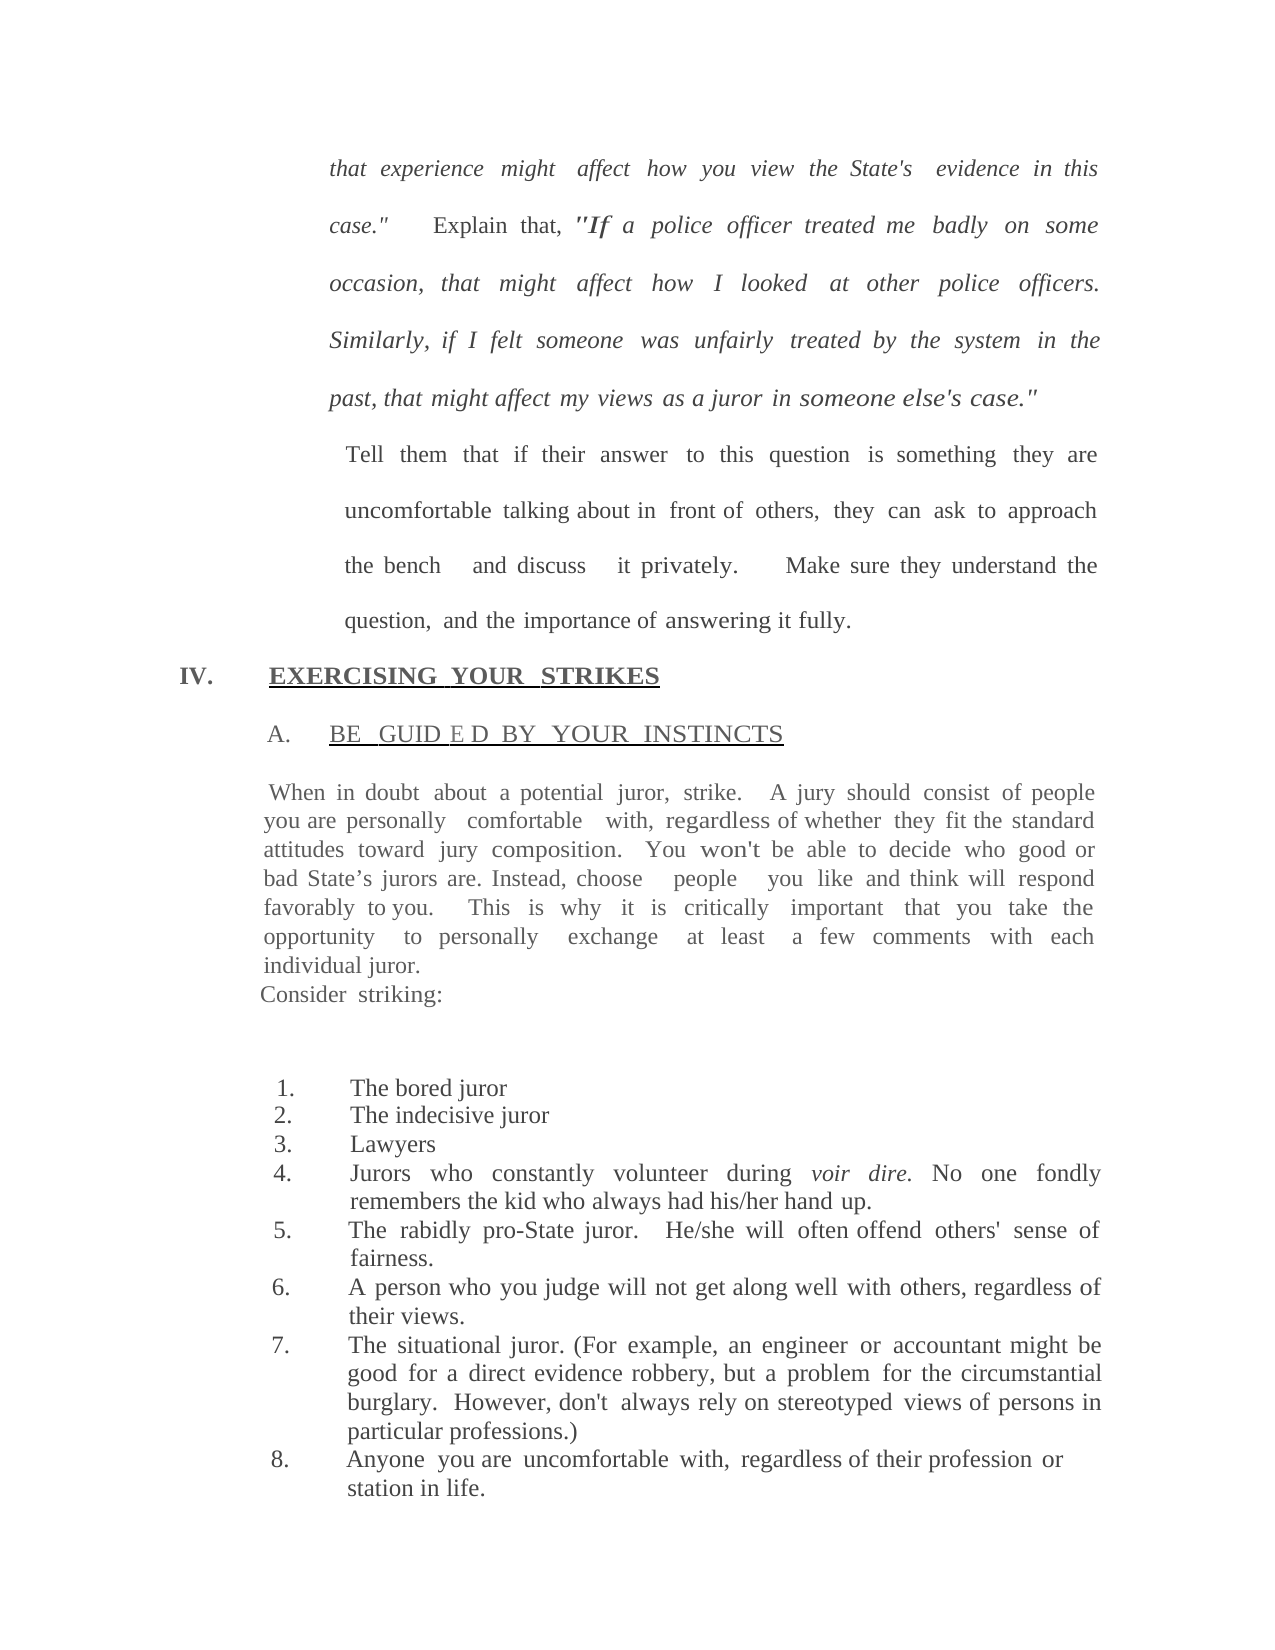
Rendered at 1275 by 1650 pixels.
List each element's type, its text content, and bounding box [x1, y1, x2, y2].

text 5. The rabidly pro-State juror. He/she will often offend others' sense of fairness. [273, 1215, 1101, 1273]
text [179, 154, 1101, 412]
text Tell them that if their answer to this question is something they are uncomfortable talking about in front of others, they can ask to approach the bench and discuss it privately. Make sure they understand the question, and the importance of answering it fully. [344, 441, 1097, 634]
text When in doubt about a potential juror, strike. A jury should consist of people you are personally comfortable with, regardless of whether they fit the standard attitudes toward jury composition. You won't be able to decide who good or bad State’s jurors are. Instead, choose people you like and think will respond favorably to you. This is why it is critically important that you take the opportunity to personally exchange at least a few comments with each individual juror. [263, 778, 1095, 979]
text 1. The bored juror [276, 1073, 1108, 1102]
text 2. The indecisive juror [273, 1102, 1108, 1129]
text A. BE GUID E D BY YOUR INSTINCTS [191, 719, 1108, 748]
text station in life. [347, 1473, 1108, 1502]
text 8. Anyone you are uncomfortable with, regardless of their profession or [271, 1445, 1108, 1473]
text 4. Jurors who constantly volunteer during voir dire. No one fondly remembers the kid who always had his/her hand up. [273, 1158, 1102, 1215]
text 6. A person who you judge will not get along well with others, regardless of their views. [272, 1273, 1101, 1330]
text IV. EXERCISING YOUR STRIKES [179, 661, 1108, 690]
text 7. The situational juror. (For example, an engineer or accountant might be good for a direct evidence robbery, but a problem for the circumstantial burglary. However, don't always rely on stereotyped views of persons in particular professions.) [271, 1330, 1102, 1445]
text 3. Lawyers [273, 1129, 1108, 1158]
text Consider striking: [179, 980, 1095, 1008]
